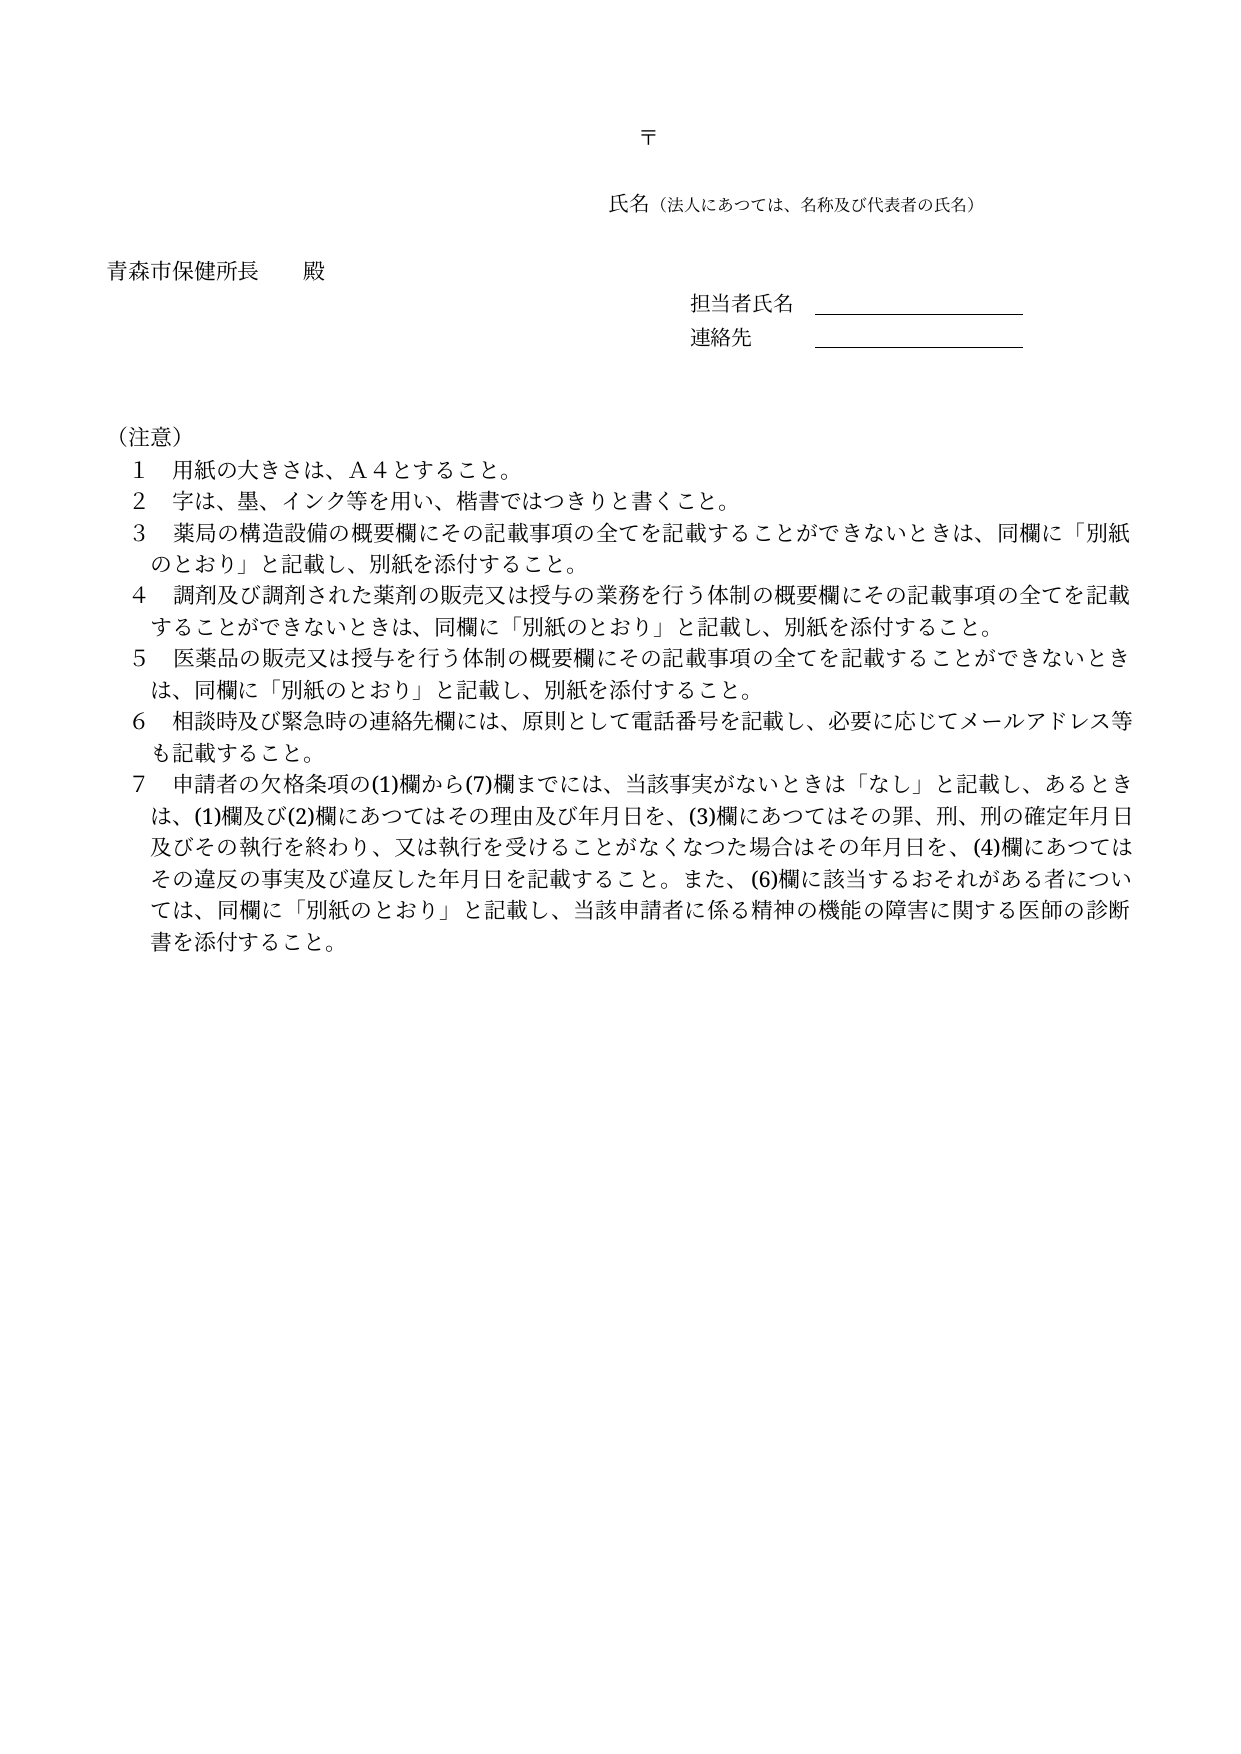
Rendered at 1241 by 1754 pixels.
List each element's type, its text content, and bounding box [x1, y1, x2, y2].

text ６ 相談時及び緊急時の連絡先欄には、原則として電話番号を記載し、必要に応じてメールアドレス等も記載すること。 [128, 704, 1134, 767]
text 青森市保健所長 殿 [106, 253, 1134, 286]
text １ 用紙の大きさは、Ａ４とすること。 [128, 453, 1134, 484]
text ４ 調剤及び調剤された薬剤の販売又は授与の業務を行う体制の概要欄にその記載事項の全てを記載することができないときは、同欄に「別紙のとおり」と記載し、別紙を添付すること。 [128, 579, 1134, 642]
text 担当者氏名 [106, 286, 1134, 319]
text ２ 字は、墨、インク等を用い、楷書ではつきりと書くこと。 [128, 484, 1134, 516]
text ３ 薬局の構造設備の概要欄にその記載事項の全てを記載することができないときは、同欄に「別紙のとおり」と記載し、別紙を添付すること。 [128, 516, 1134, 579]
text 〒 [638, 119, 1134, 153]
text 氏名（法人にあつては、名称及び代表者の氏名） [106, 186, 1134, 219]
text ５ 医薬品の販売又は授与を行う体制の概要欄にその記載事項の全てを記載することができないときは、同欄に「別紙のとおり」と記載し、別紙を添付すること。 [128, 642, 1134, 704]
text （注意） [106, 419, 1134, 453]
text 連絡先 [106, 319, 1134, 353]
text ７ 申請者の欠格条項の(1)欄から(7)欄までには、当該事実がないときは「なし」と記載し、あるときは、(1)欄及び(2)欄にあつてはその理由及び年月日を、(3)欄にあつてはその罪、刑、刑の確定年月日及びその執行を終わり、又は執行を受けることがなくなつた場合はその年月日を、(4)欄にあつてはその違反の事実及び違反した年月日を記載すること。また、(6)欄に該当するおそれがある者については、同欄に「別紙のとおり」と記載し、当該申請者に係る精神の機能の障害に関する医師の診断書を添付すること。 [128, 767, 1134, 957]
